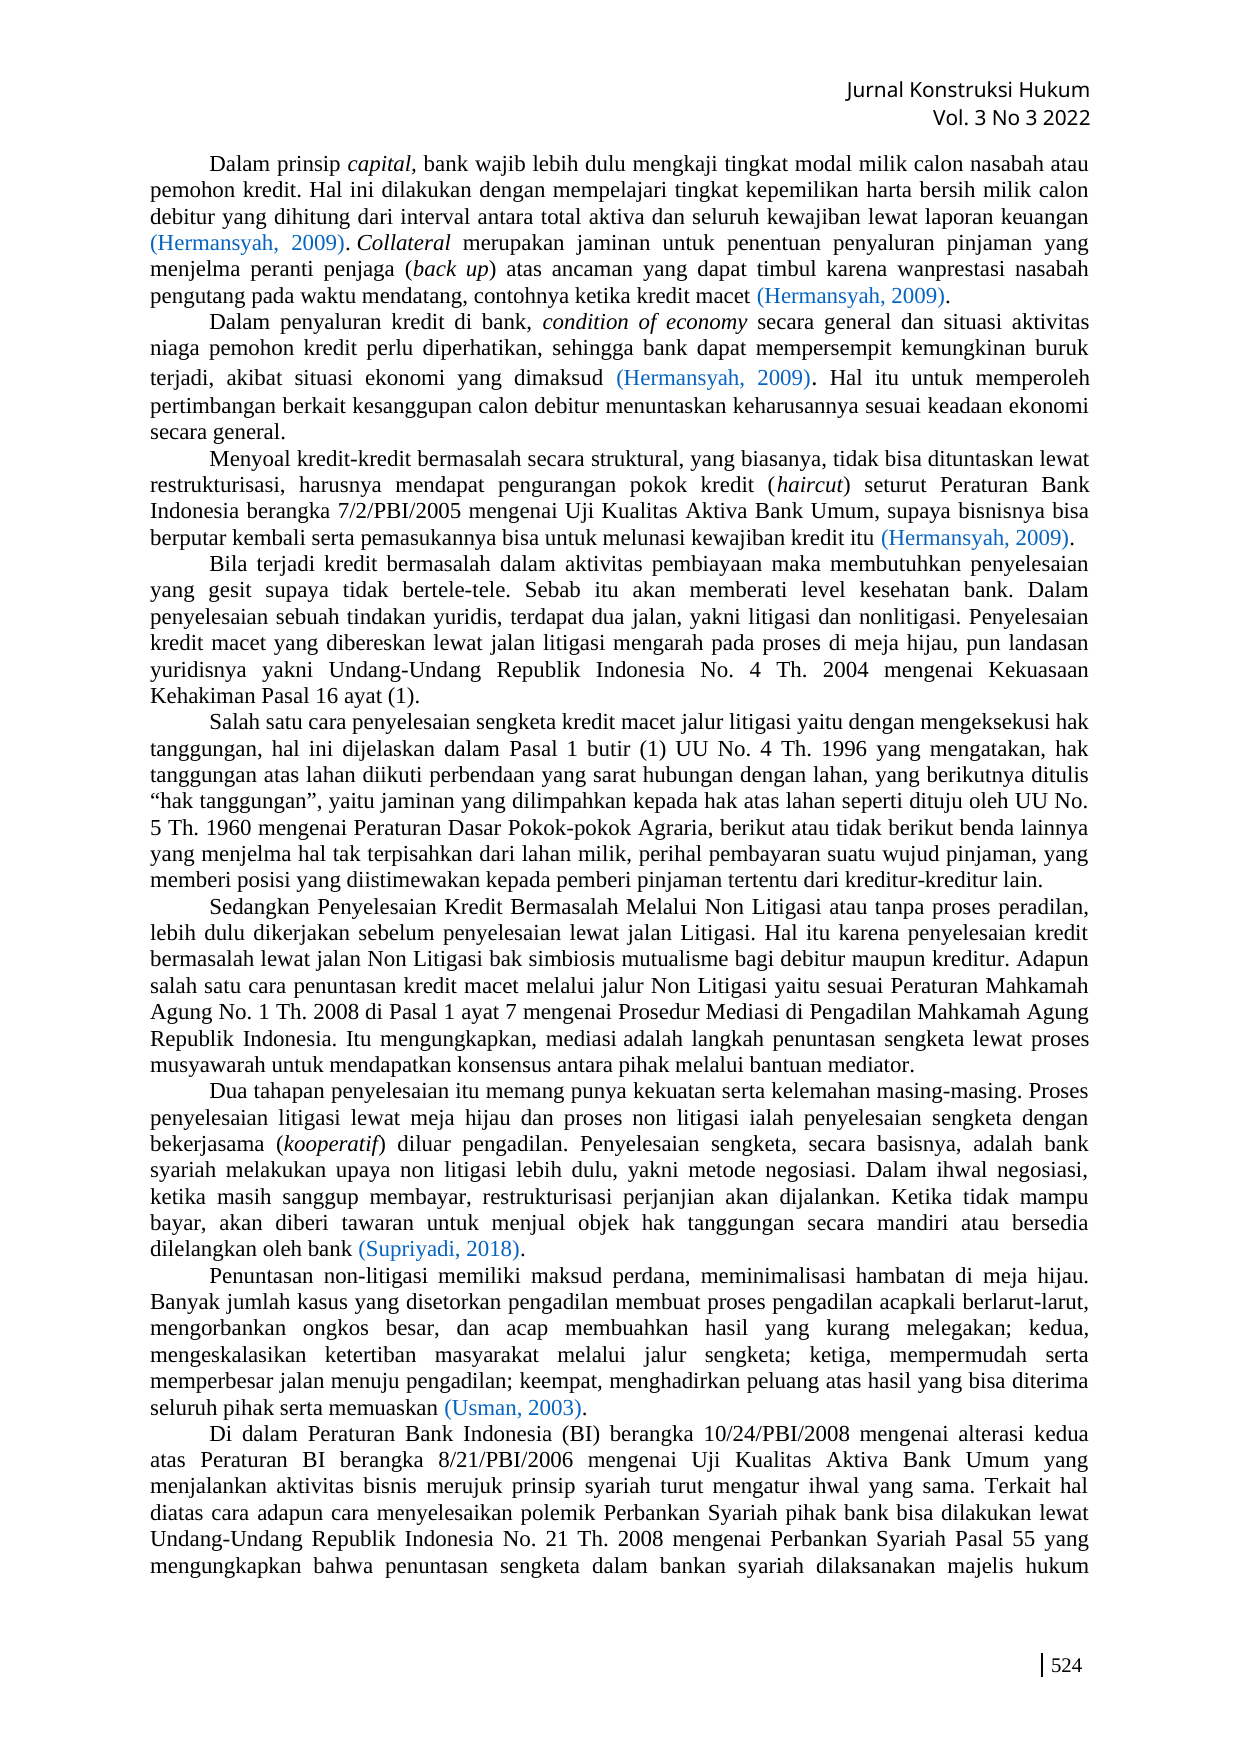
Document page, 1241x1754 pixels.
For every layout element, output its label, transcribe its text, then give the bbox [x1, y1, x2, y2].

text Salah satu cara penyelesaian sengketa kredit macet jalur litigasi yaitu dengan mengeksekusi hak tanggungan, hal ini dijelaskan dalam Pasal 1 butir (1) UU No. 4 Th. 1996 yang mengatakan, hak tanggungan atas lahan diikuti perbendaan yang sarat hubungan dengan lahan, yang berikutnya ditulis “hak tanggungan”, yaitu jaminan yang dilimpahkan kepada hak atas lahan seperti dituju oleh UU No. 5 Th. 1960 mengenai Peraturan Dasar Pokok-pokok Agraria, berikut atau tidak berikut benda lainnya yang menjelma hal tak terpisahkan dari lahan milik, perihal pembayaran suatu wujud pinjaman, yang memberi posisi yang diistimewakan kepada pemberi pinjaman tertentu dari kreditur-kreditur lain. [150, 708, 1090, 893]
text Dalam prinsip capital, bank wajib lebih dulu mengkaji tingkat modal milik calon nasabah atau pemohon kredit. Hal ini dilakukan dengan mempelajari tingkat kepemilikan harta bersih milik calon debitur yang dihitung dari interval antara total aktiva dan seluruh kewajiban lewat laporan keuangan (Hermansyah, 2009). Collateral merupakan jaminan untuk penentuan penyaluran pinjaman yang menjelma peranti penjaga (back up) atas ancaman yang dapat timbul karena wanprestasi nasabah pengutang pada waktu mendatang, contohnya ketika kredit macet (Hermansyah, 2009). [150, 150, 1090, 308]
text Menyoal kredit-kredit bermasalah secara struktural, yang biasanya, tidak bisa dituntaskan lewat restrukturisasi, harusnya mendapat pengurangan pokok kredit (haircut) seturut Peraturan Bank Indonesia berangka 7/2/PBI/2005 mengenai Uji Kualitas Aktiva Bank Umum, supaya bisnisnya bisa berputar kembali serta pemasukannya bisa untuk melunasi kewajiban kredit itu (Hermansyah, 2009). [150, 445, 1090, 550]
text Dua tahapan penyelesaian itu memang punya kekuatan serta kelemahan masing-masing. Proses penyelesaian litigasi lewat meja hijau dan proses non litigasi ialah penyelesaian sengketa dengan bekerjasama (kooperatif) diluar pengadilan. Penyelesaian sengketa, secara basisnya, adalah bank syariah melakukan upaya non litigasi lebih dulu, yakni metode negosiasi. Dalam ihwal negosiasi, ketika masih sanggup membayar, restrukturisasi perjanjian akan dijalankan. Ketika tidak mampu bayar, akan diberi tawaran untuk menjual objek hak tanggungan secara mandiri atau bersedia dilelangkan oleh bank (Supriyadi, 2018). [150, 1077, 1090, 1262]
text Bila terjadi kredit bermasalah dalam aktivitas pembiayaan maka membutuhkan penyelesaian yang gesit supaya tidak bertele-tele. Sebab itu akan memberati level kesehatan bank. Dalam penyelesaian sebuah tindakan yuridis, terdapat dua jalan, yakni litigasi dan nonlitigasi. Penyelesaian kredit macet yang dibereskan lewat jalan litigasi mengarah pada proses di meja hijau, pun landasan yuridisnya yakni Undang-Undang Republik Indonesia No. 4 Th. 2004 mengenai Kekuasaan Kehakiman Pasal 16 ayat (1). [150, 550, 1090, 708]
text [150, 1420, 1090, 1578]
text Penuntasan non-litigasi memiliki maksud perdana, meminimalisasi hambatan di meja hijau. Banyak jumlah kasus yang disetorkan pengadilan membuat proses pengadilan acapkali berlarut-larut, mengorbankan ongkos besar, dan acap membuahkan hasil yang kurang melegakan; kedua, mengeskalasikan ketertiban masyarakat melalui jalur sengketa; ketiga, mempermudah serta memperbesar jalan menuju pengadilan; keempat, menghadirkan peluang atas hasil yang bisa diterima seluruh pihak serta memuaskan (Usman, 2003). [150, 1262, 1090, 1420]
text Sedangkan Penyelesaian Kredit Bermasalah Melalui Non Litigasi atau tanpa proses peradilan, lebih dulu dikerjakan sebelum penyelesaian lewat jalan Litigasi. Hal itu karena penyelesaian kredit bermasalah lewat jalan Non Litigasi bak simbiosis mutualisme bagi debitur maupun kreditur. Adapun salah satu cara penuntasan kredit macet melalui jalur Non Litigasi yaitu sesuai Peraturan Mahkamah Agung No. 1 Th. 2008 di Pasal 1 ayat 7 mengenai Prosedur Mediasi di Pengadilan Mahkamah Agung Republik Indonesia. Itu mengungkapkan, mediasi adalah langkah penuntasan sengketa lewat proses musyawarah untuk mendapatkan konsensus antara pihak melalui bantuan mediator. [150, 893, 1090, 1077]
text Dalam penyaluran kredit di bank, condition of economy secara general dan situasi aktivitas niaga pemohon kredit perlu diperhatikan, sehingga bank dapat mempersempit kemungkinan buruk terjadi, akibat situasi ekonomi yang dimaksud (Hermansyah, 2009). Hal itu untuk memperoleh pertimbangan berkait kesanggupan calon debitur menuntaskan keharusannya sesuai keadaan ekonomi secara general. [150, 308, 1090, 445]
